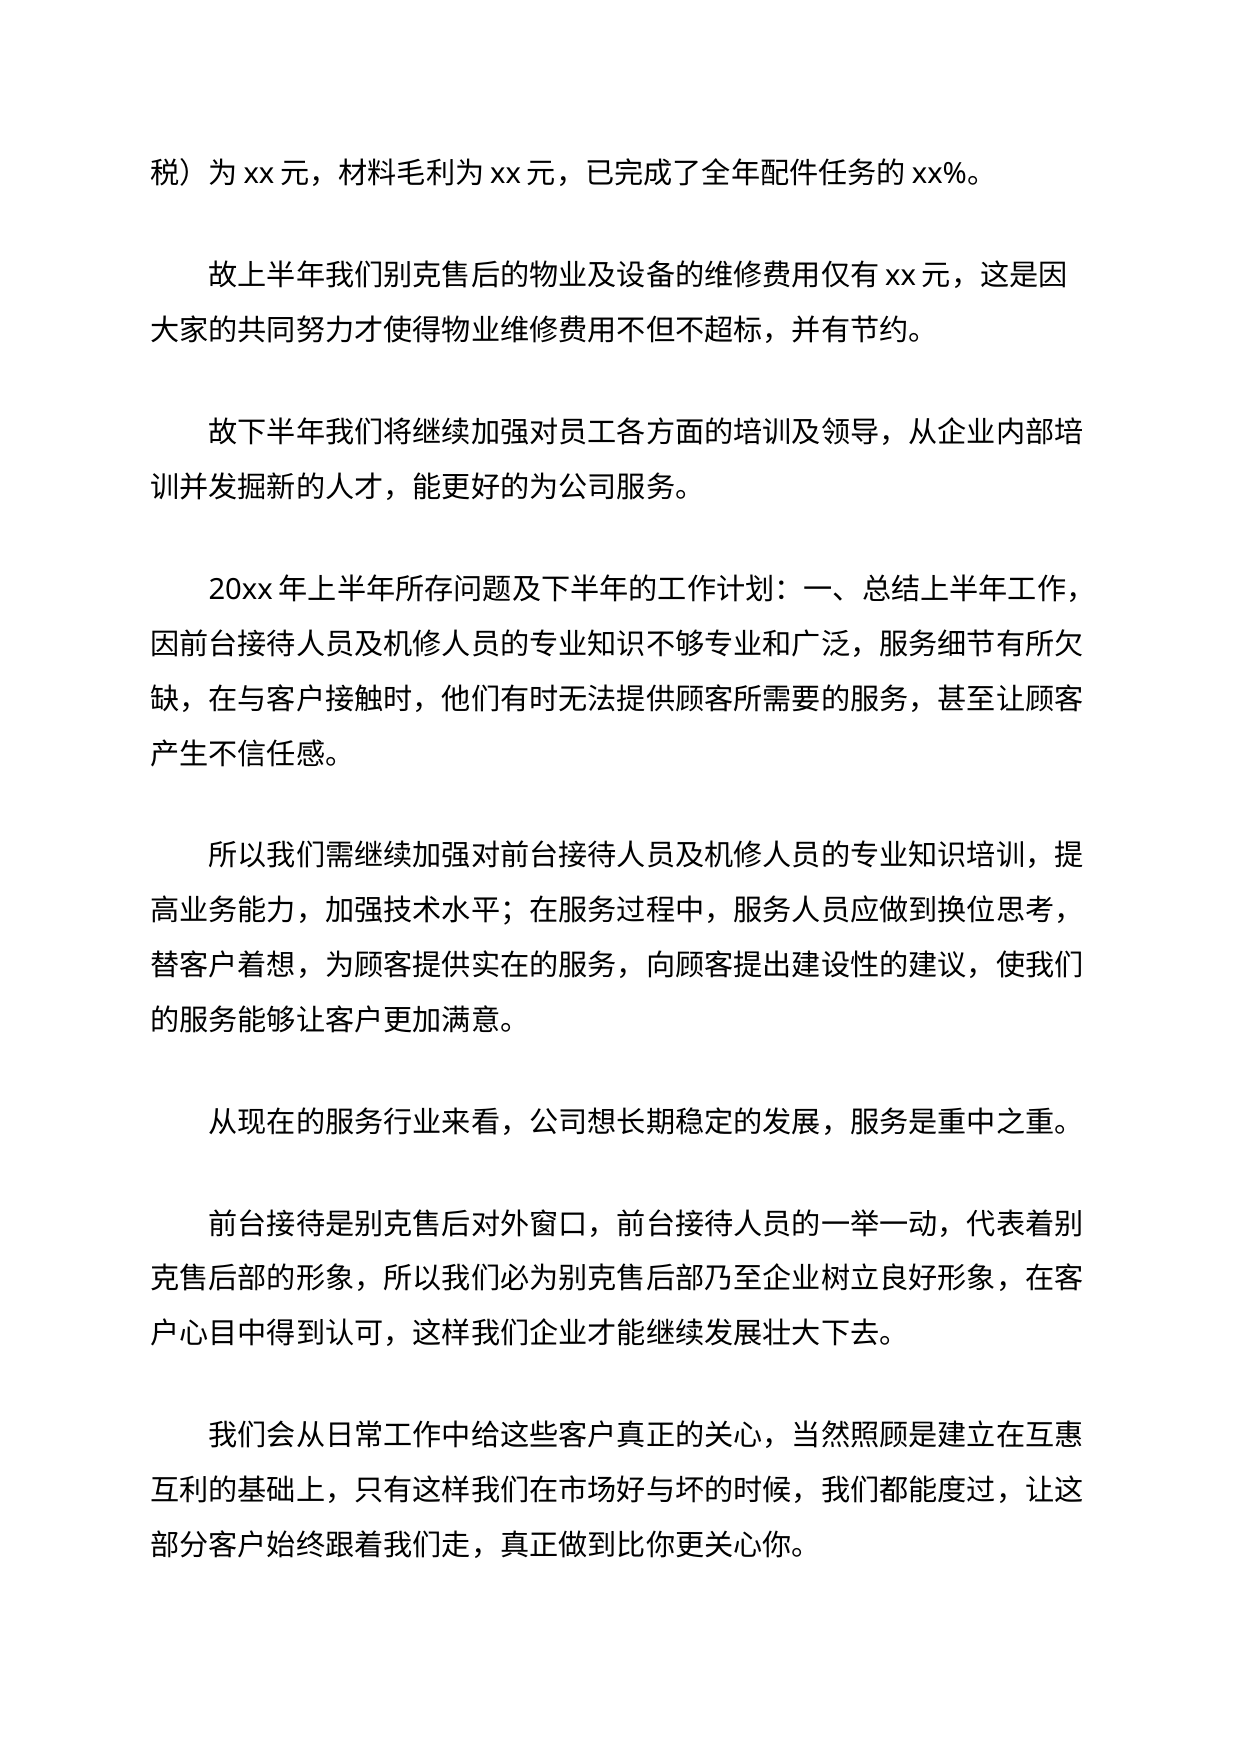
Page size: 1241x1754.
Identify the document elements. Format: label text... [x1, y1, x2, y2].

text 我们会从日常工作中给这些客户真正的关心，当然照顾是建立在互惠互利的基础上，只有这样我们在市场好与坏的时候，我们都能度过，让这部分客户始终跟着我们走，真正做到比你更关心你。 [150, 1412, 1090, 1564]
text 前台接待是别克售后对外窗口，前台接待人员的一举一动，代表着别克售后部的形象，所以我们必为别克售后部乃至企业树立良好形象，在客户心目中得到认可，这样我们企业才能继续发展壮大下去。 [150, 1200, 1090, 1352]
text 故上半年我们别克售后的物业及设备的维修费用仅有xx元，这是因大家的共同努力才使得物业维修费用不但不超标，并有节约。 [150, 252, 1090, 349]
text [150, 150, 1090, 192]
text 20xx年上半年所存问题及下半年的工作计划：一、总结上半年工作，因前台接待人员及机修人员的专业知识不够专业和广泛，服务细节有所欠缺，在与客户接触时，他们有时无法提供顾客所需要的服务，甚至让顾客产生不信任感。 [150, 565, 1090, 772]
text 所以我们需继续加强对前台接待人员及机修人员的专业知识培训，提高业务能力，加强技术水平；在服务过程中，服务人员应做到换位思考，替客户着想，为顾客提供实在的服务，向顾客提出建设性的建议，使我们的服务能够让客户更加满意。 [150, 832, 1090, 1039]
text 从现在的服务行业来看，公司想长期稳定的发展，服务是重中之重。 [150, 1098, 1090, 1141]
text 故下半年我们将继续加强对员工各方面的培训及领导，从企业内部培训并发掘新的人才，能更好的为公司服务。 [150, 409, 1090, 506]
